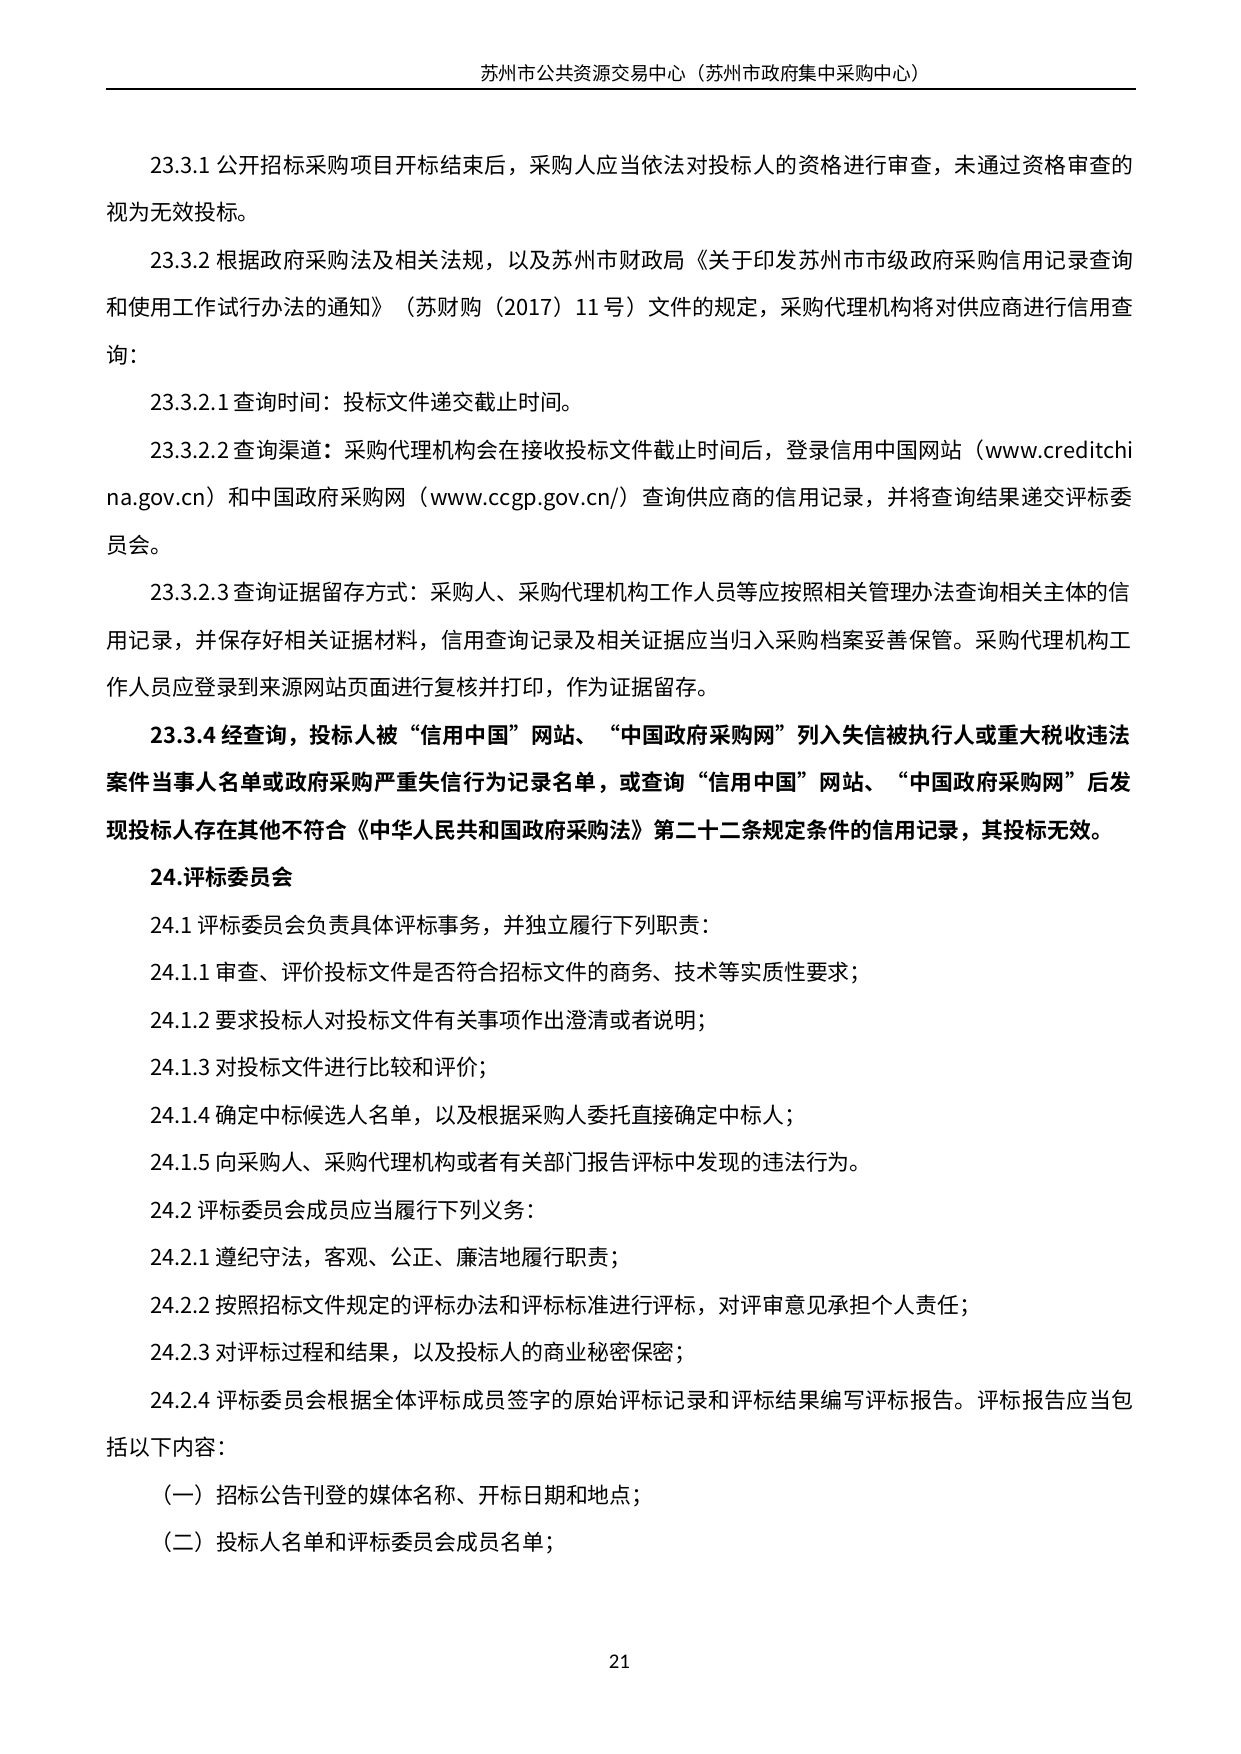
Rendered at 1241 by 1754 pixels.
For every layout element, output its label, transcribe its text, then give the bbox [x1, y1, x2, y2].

text 24.2评标委员会成员应当履行下列义务： [106, 1193, 1134, 1224]
text 24.1.3对投标文件进行比较和评价； [106, 1050, 1134, 1082]
text 24.2.1遵纪守法，客观、公正、廉洁地履行职责； [106, 1240, 1134, 1272]
text 24.1.1审查、评价投标文件是否符合招标文件的商务、技术等实质性要求； [106, 955, 1134, 987]
text （一）招标公告刊登的媒体名称、开标日期和地点； [106, 1478, 1134, 1509]
text 23.3.4经查询，投标人被“信用中国”网站、“中国政府采购网”列入失信被执行人或重大税收违法案件当事人名单或政府采购严重失信行为记录名单，或查询“信用中国”网站、“中国政府采购网”后发现投标人存在其他不符合《中华人民共和国政府采购法》第二十二条规定条件的信用记录，其投标无效。 [106, 718, 1134, 844]
text 24.1评标委员会负责具体评标事务，并独立履行下列职责： [106, 908, 1134, 939]
text 23.3.2根据政府采购法及相关法规，以及苏州市财政局《关于印发苏州市市级政府采购信用记录查询和使用工作试行办法的通知》（苏财购（2017）11号）文件的规定，采购代理机构将对供应商进行信用查询： [106, 243, 1134, 369]
text 24.1.2要求投标人对投标文件有关事项作出澄清或者说明； [106, 1003, 1134, 1034]
text 23.3.2.2查询渠道：采购代理机构会在接收投标文件截止时间后，登录信用中国网站（www.creditchina.gov.cn）和中国政府采购网（www.ccgp.gov.cn/）查询供应商的信用记录，并将查询结果递交评标委员会。 [106, 433, 1134, 559]
text 24.1.5向采购人、采购代理机构或者有关部门报告评标中发现的违法行为。 [106, 1145, 1134, 1177]
text 24.2.3对评标过程和结果，以及投标人的商业秘密保密； [106, 1335, 1134, 1367]
text 24.2.2按照招标文件规定的评标办法和评标标准进行评标，对评审意见承担个人责任； [106, 1288, 1134, 1319]
text （二）投标人名单和评标委员会成员名单； [106, 1525, 1134, 1557]
text 23.3.2.1查询时间：投标文件递交截止时间。 [106, 385, 1134, 417]
text 23.3.1公开招标采购项目开标结束后，采购人应当依法对投标人的资格进行审查，未通过资格审查的视为无效投标。 [106, 148, 1134, 227]
text 24.评标委员会 [106, 860, 1134, 892]
text 23.3.2.3查询证据留存方式：采购人、采购代理机构工作人员等应按照相关管理办法查询相关主体的信用记录，并保存好相关证据材料，信用查询记录及相关证据应当归入采购档案妥善保管。采购代理机构工作人员应登录到来源网站页面进行复核并打印，作为证据留存。 [106, 575, 1134, 702]
text 24.2.4评标委员会根据全体评标成员签字的原始评标记录和评标结果编写评标报告。评标报告应当包括以下内容： [106, 1383, 1134, 1462]
text 24.1.4确定中标候选人名单，以及根据采购人委托直接确定中标人； [106, 1098, 1134, 1129]
